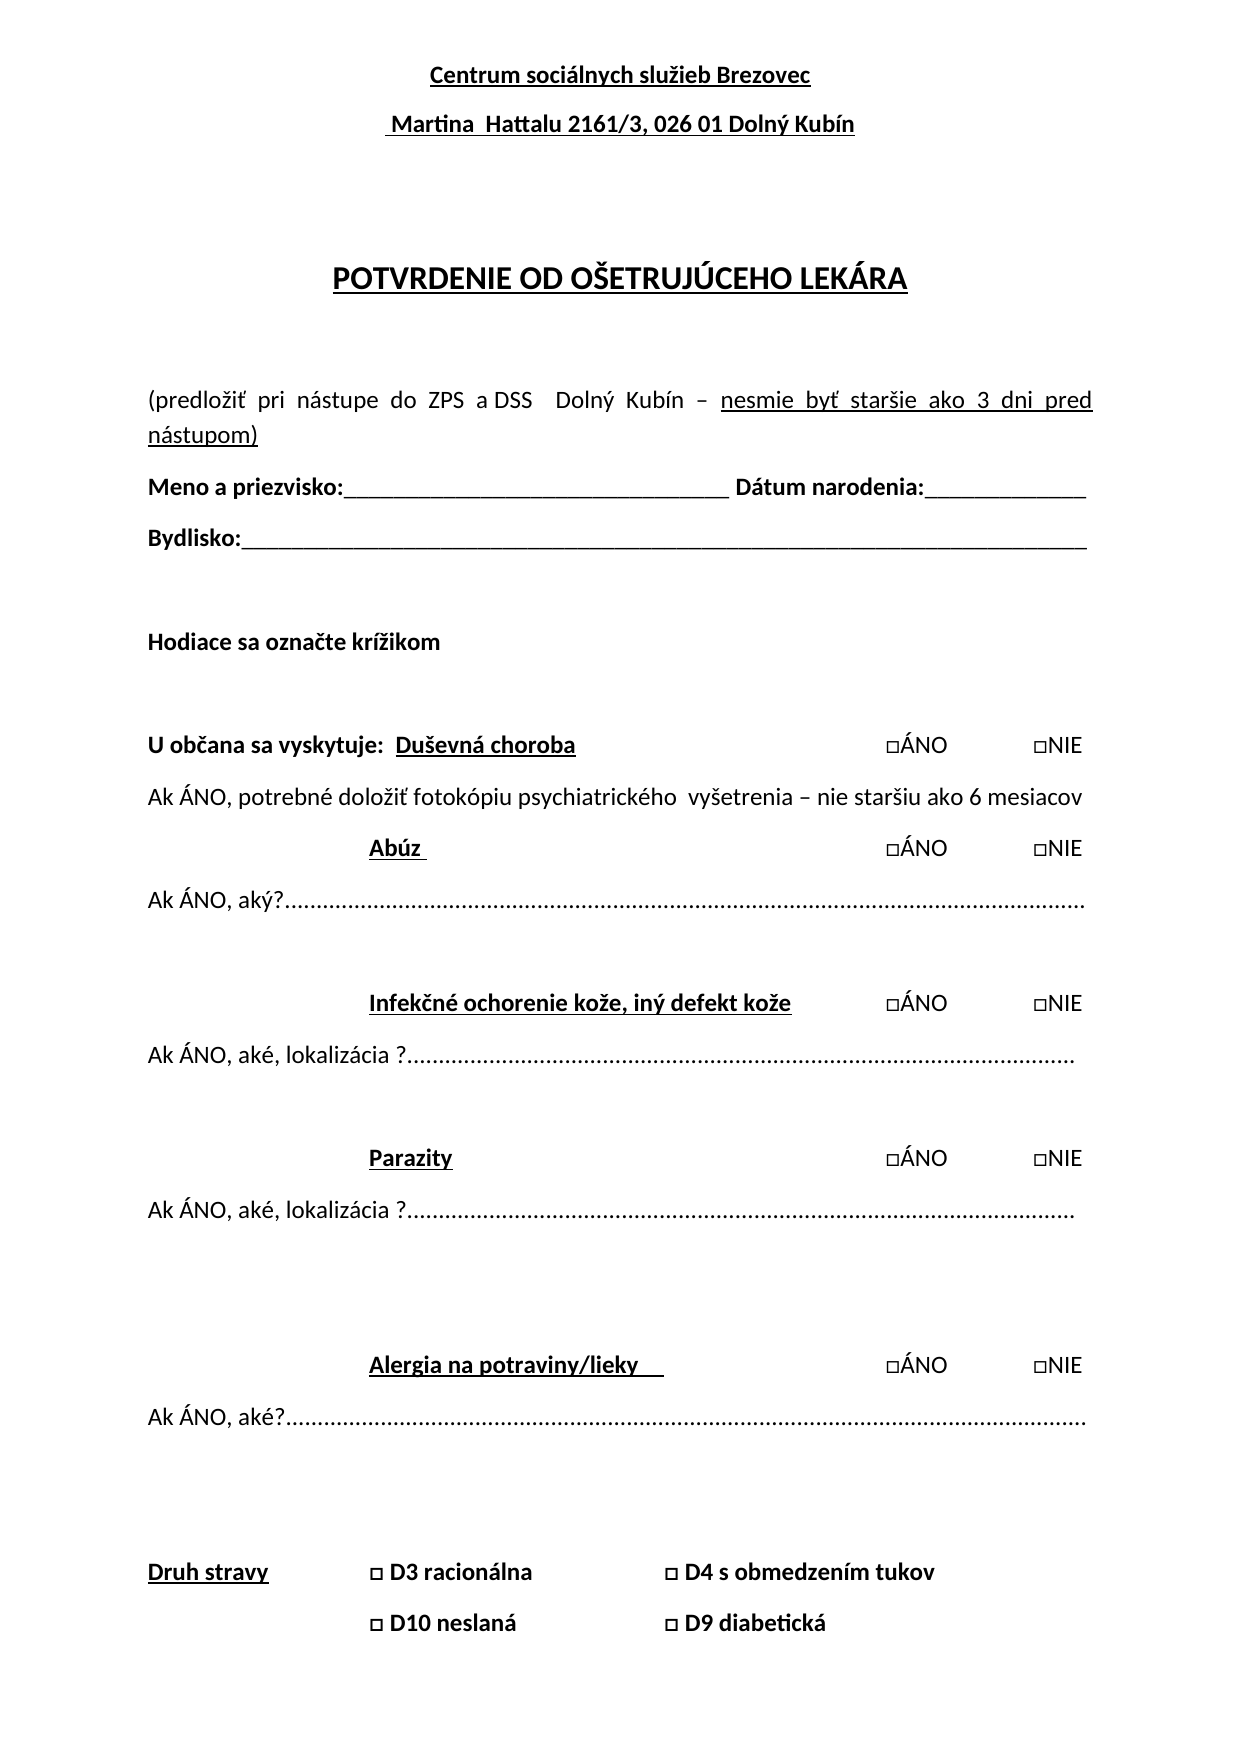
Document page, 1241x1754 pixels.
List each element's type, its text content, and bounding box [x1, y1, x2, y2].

text Druh stravy □ D3 racionálna □ D4 s obmedzením tukov [148, 1556, 1093, 1586]
text Ak ÁNO, potrebné doložiť fotokópiu psychiatrického vyšetrenia – nie staršiu ako 6 mesiacov [148, 781, 1093, 811]
text Centrum sociálnych služieb Brezovec [148, 59, 1093, 89]
text Meno a priezvisko:_______________________________ Dátum narodenia:_____________ [148, 471, 1093, 501]
text Bydlisko:____________________________________________________________________ [148, 523, 1093, 553]
text Ak ÁNO, aké, lokalizácia ?.......................................................................................................... [148, 1039, 1093, 1070]
text POTVRDENIE OD OŠETRUJÚCEHO LEKÁRA [148, 257, 1093, 298]
text Infekčné ochorenie kože, iný defekt kože □ÁNO □NIE [148, 988, 1093, 1018]
text Martina Hattalu 2161/3, 026 01 Dolný Kubín [148, 109, 1093, 139]
text Hodiace sa označte krížikom [148, 626, 1093, 656]
text Abúz □ÁNO □NIE [148, 833, 1093, 863]
text U občana sa vyskytuje: Duševná choroba □ÁNO □NIE [148, 729, 1093, 760]
text Alergia na potraviny/lieky □ÁNO □NIE [148, 1349, 1093, 1380]
text (predložiť pri nástupe do ZPS a DSS Dolný Kubín – nesmie byť staršie ako 3 dni pred nástupom) [148, 384, 1093, 450]
text Ak ÁNO, aké?............................................................................................................................... [148, 1401, 1093, 1431]
text □ D10 neslaná □ D9 diabetická [148, 1608, 1093, 1638]
text Ak ÁNO, aké, lokalizácia ?.......................................................................................................... [148, 1194, 1093, 1225]
text Parazity □ÁNO □NIE [148, 1143, 1093, 1173]
text Ak ÁNO, aký?............................................................................................................................... [148, 884, 1093, 915]
